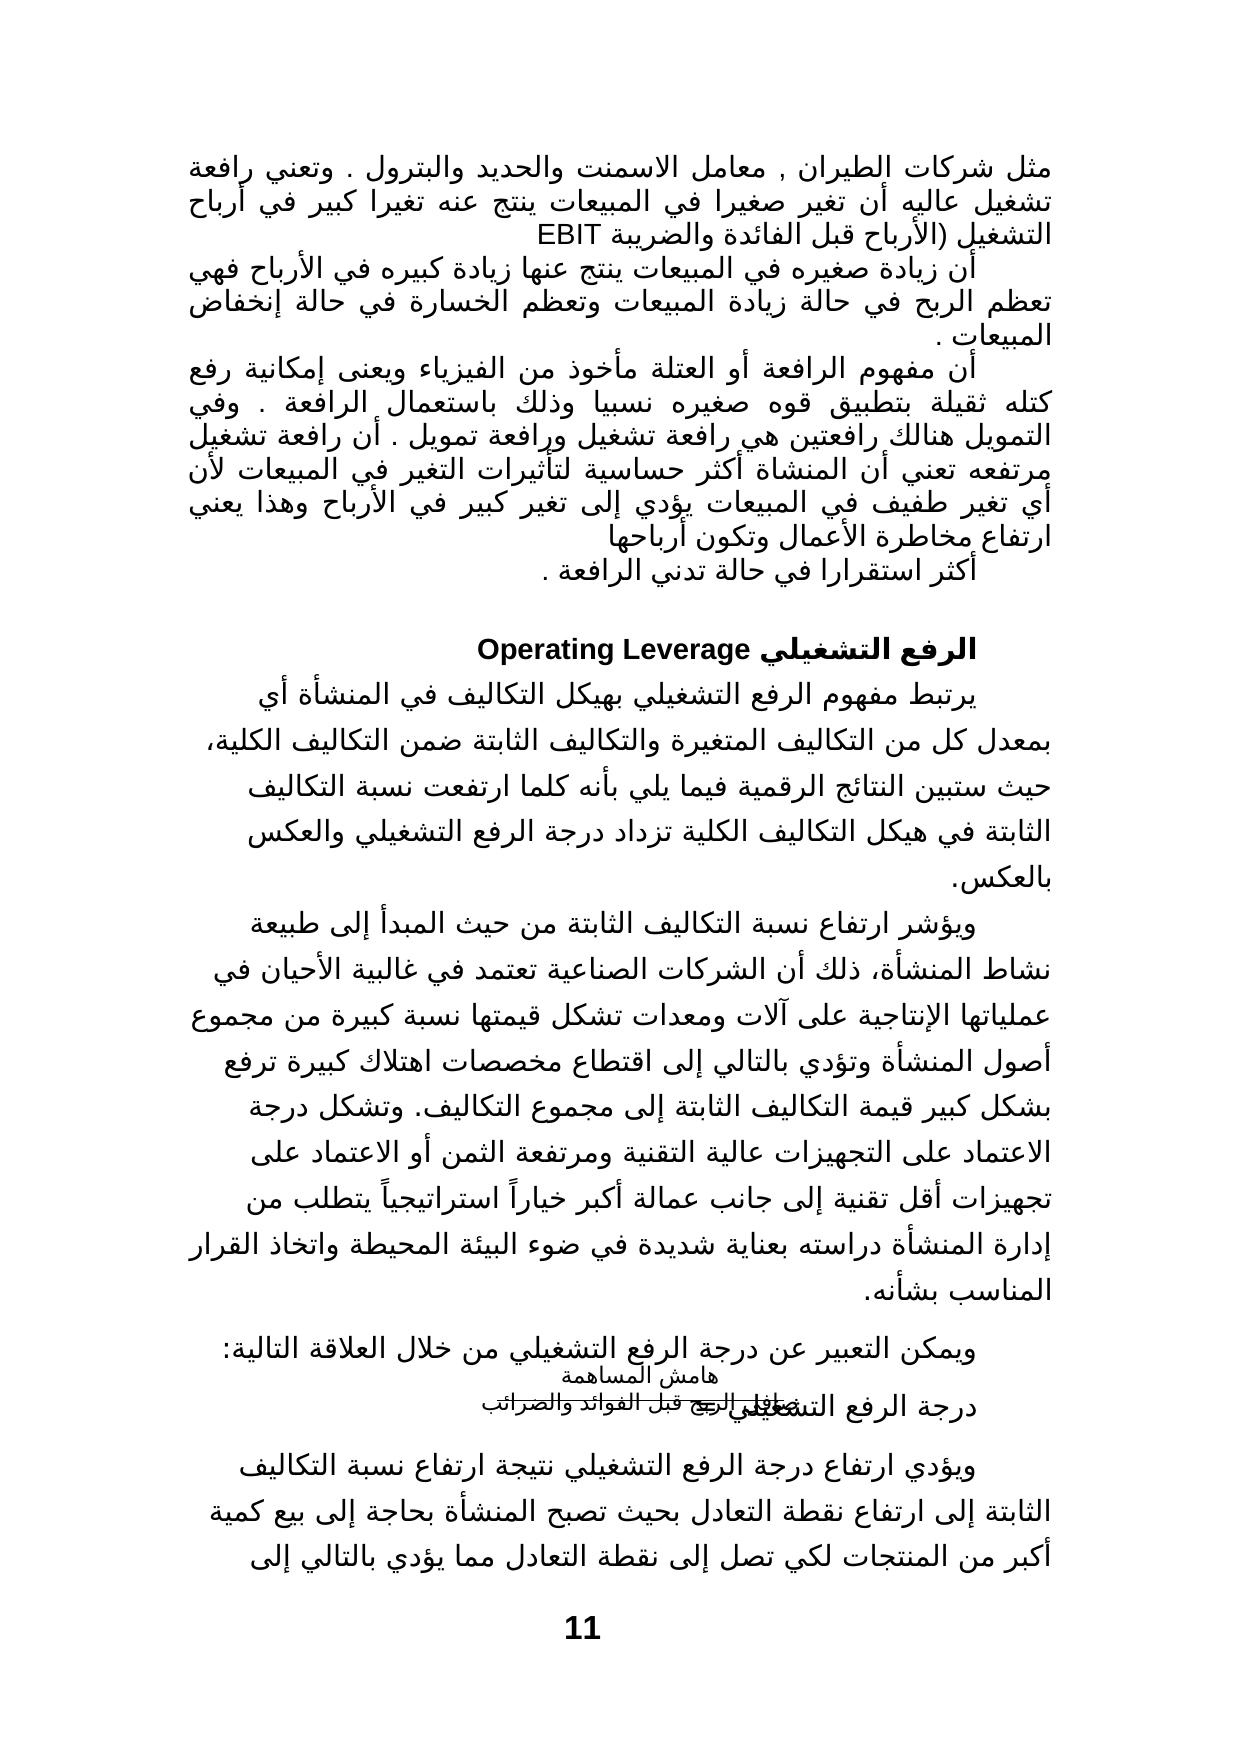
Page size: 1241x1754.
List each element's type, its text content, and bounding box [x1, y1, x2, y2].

text أكثر استقرارا في حالة تدني الرافعة . [187, 552, 1053, 586]
text ويؤشر ارتفاع نسبة التكاليف الثابتة من حيث المبدأ إلى طبيعة نشاط المنشأة، ذلك أن الشركات الصناعية تعتمد في غالبية الأحيان في عملياتها الإنتاجية على آلات ومعدات تشكل قيمتها نسبة كبيرة من مجموع أصول المنشأة وتؤدي بالتالي إلى اقتطاع مخصصات اهتلاك كبيرة ترفع بشكل كبير قيمة التكاليف الثابتة إلى مجموع التكاليف. وتشكل درجة الاعتماد على التجهيزات عالية التقنية ومرتفعة الثمن أو الاعتماد على تجهيزات أقل تقنية إلى جانب عمالة أكبر خياراً استراتيجياً يتطلب من إدارة المنشأة دراسته بعناية شديدة في ضوء البيئة المحيطة واتخاذ القرار المناسب بشأنه. [187, 894, 1053, 1307]
text أن مفهوم الرافعة أو العتلة مأخوذ من الفيزياء ويعنى إمكانية رفع كتله ثقيلة بتطبيق قوه صغيره نسبيا وذلك باستعمال الرافعة . وفي التمويل هنالك رافعتين هي رافعة تشغيل ورافعة تمويل . أن رافعة تشغيل مرتفعه تعني أن المنشاة أكثر حساسية لتأثيرات التغير في المبيعات لأن أي تغير طفيف في المبيعات يؤدي إلى تغير كبير في الأرباح وهذا يعني ارتفاع مخاطرة الأعمال وتكون أرباحها [187, 351, 1053, 552]
text أن زيادة صغيره في المبيعات ينتج عنها زيادة كبيره في الأرباح فهي تعظم الربح في حالة زيادة المبيعات وتعظم الخسارة في حالة إنخفاض المبيعات . [187, 251, 1053, 351]
text ويمكن التعبير عن درجة الرفع التشغيلي من خلال العلاقة التالية: [187, 1319, 1053, 1365]
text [187, 1436, 1053, 1574]
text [187, 150, 1053, 251]
text يرتبط مفهوم الرفع التشغيلي بهيكل التكاليف في المنشأة أي بمعدل كل من التكاليف المتغيرة والتكاليف الثابتة ضمن التكاليف الكلية، حيث ستبين النتائج الرقمية فيما يلي بأنه كلما ارتفعت نسبة التكاليف الثابتة في هيكل التكاليف الكلية تزداد درجة الرفع التشغيلي والعكس بالعكس. [187, 665, 1053, 894]
text درجة الرفع التشغيلي = [187, 1378, 1053, 1424]
subtitle الرفع التشغيلي Operating Leverage [187, 619, 1053, 665]
